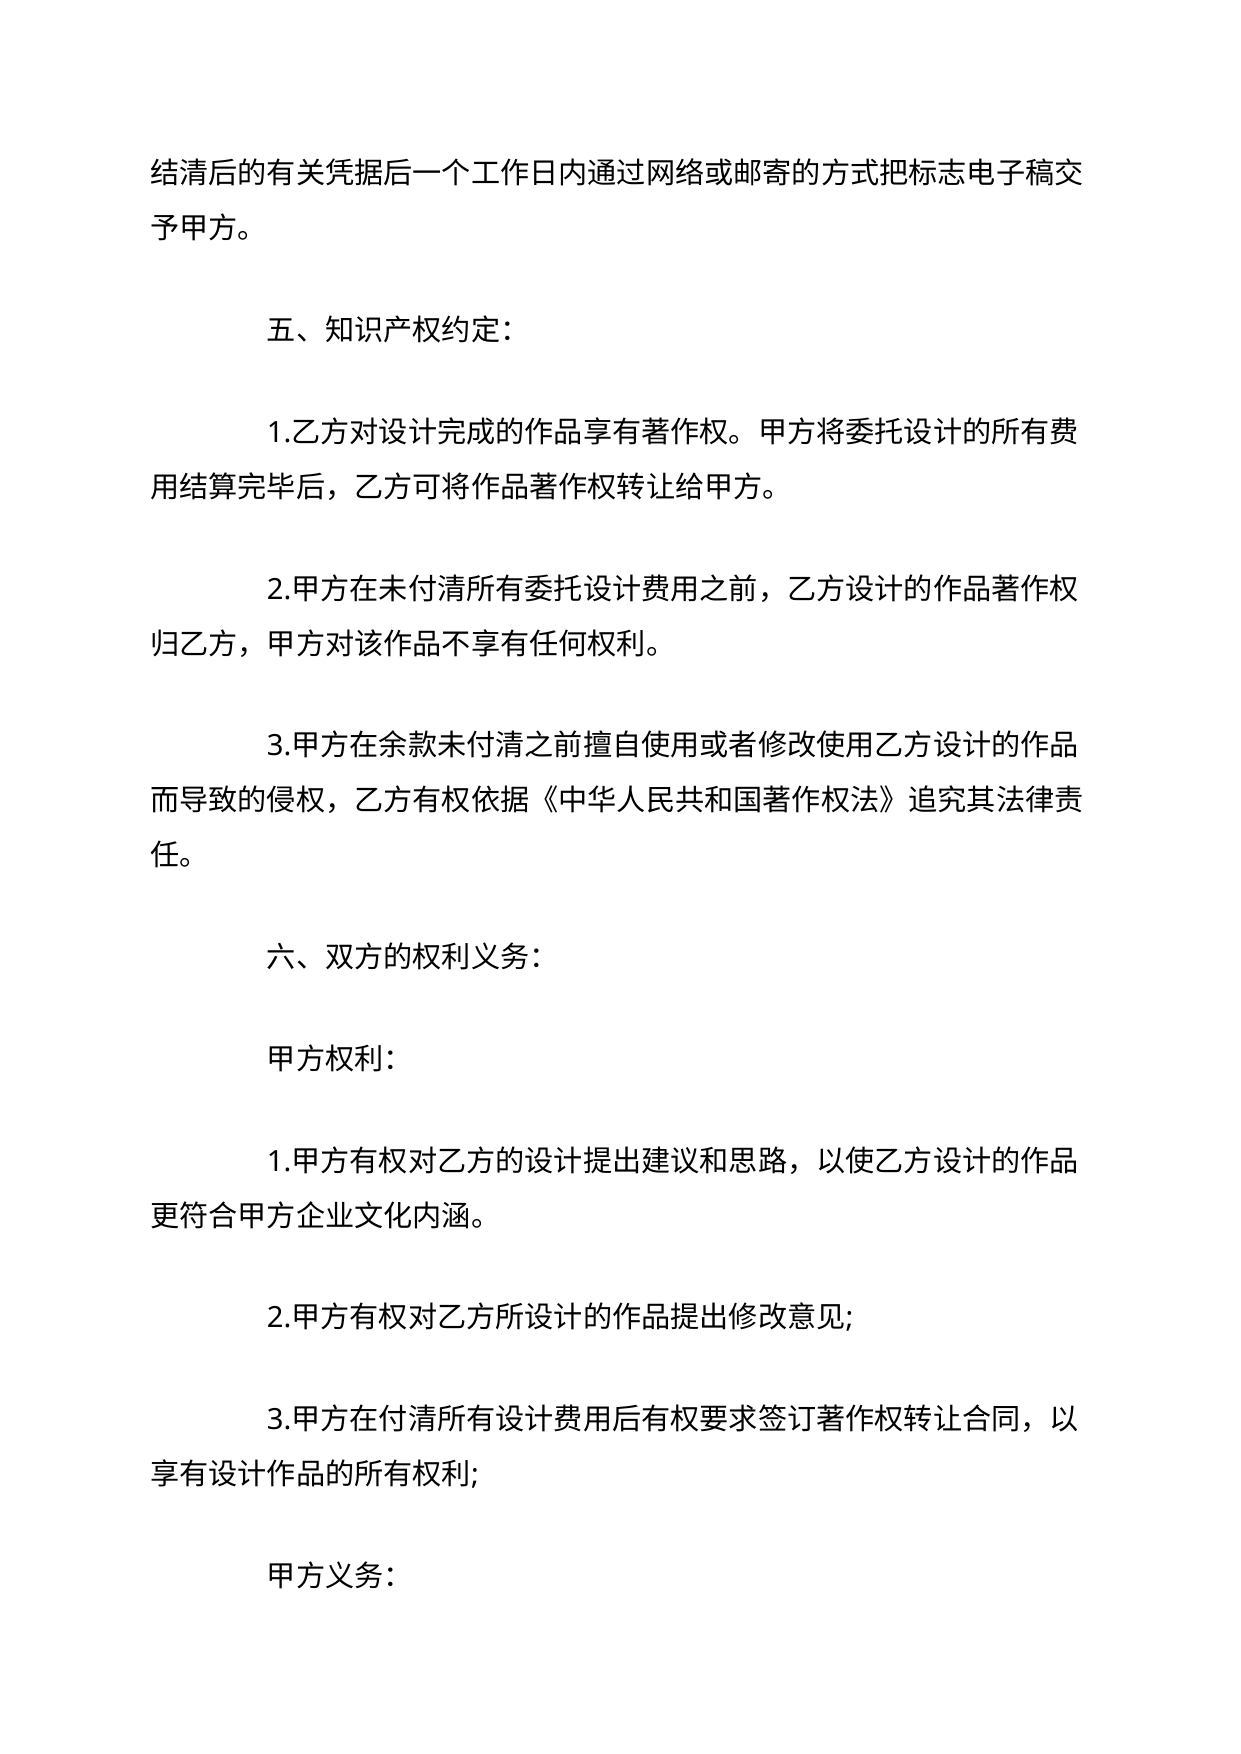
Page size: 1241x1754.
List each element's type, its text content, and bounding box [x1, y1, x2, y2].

text 2.甲方在未付清所有委托设计费用之前，乙方设计的作品著作权归乙方，甲方对该作品不享有任何权利。 [150, 565, 1090, 662]
text 1.甲方有权对乙方的设计提出建议和思路，以使乙方设计的作品更符合甲方企业文化内涵。 [150, 1137, 1090, 1234]
text 甲方义务： [150, 1553, 1090, 1595]
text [150, 150, 1090, 247]
text 3.甲方在付清所有设计费用后有权要求签订著作权转让合同，以享有设计作品的所有权利; [150, 1396, 1090, 1493]
text 五、知识产权约定： [150, 307, 1090, 349]
text 2.甲方有权对乙方所设计的作品提出修改意见; [150, 1294, 1090, 1336]
text 3.甲方在余款未付清之前擅自使用或者修改使用乙方设计的作品而导致的侵权，乙方有权依据《中华人民共和国著作权法》追究其法律责任。 [150, 722, 1090, 874]
text 甲方权利： [150, 1035, 1090, 1078]
text 六、双方的权利义务： [150, 934, 1090, 976]
text 1.乙方对设计完成的作品享有著作权。甲方将委托设计的所有费用结算完毕后，乙方可将作品著作权转让给甲方。 [150, 408, 1090, 506]
